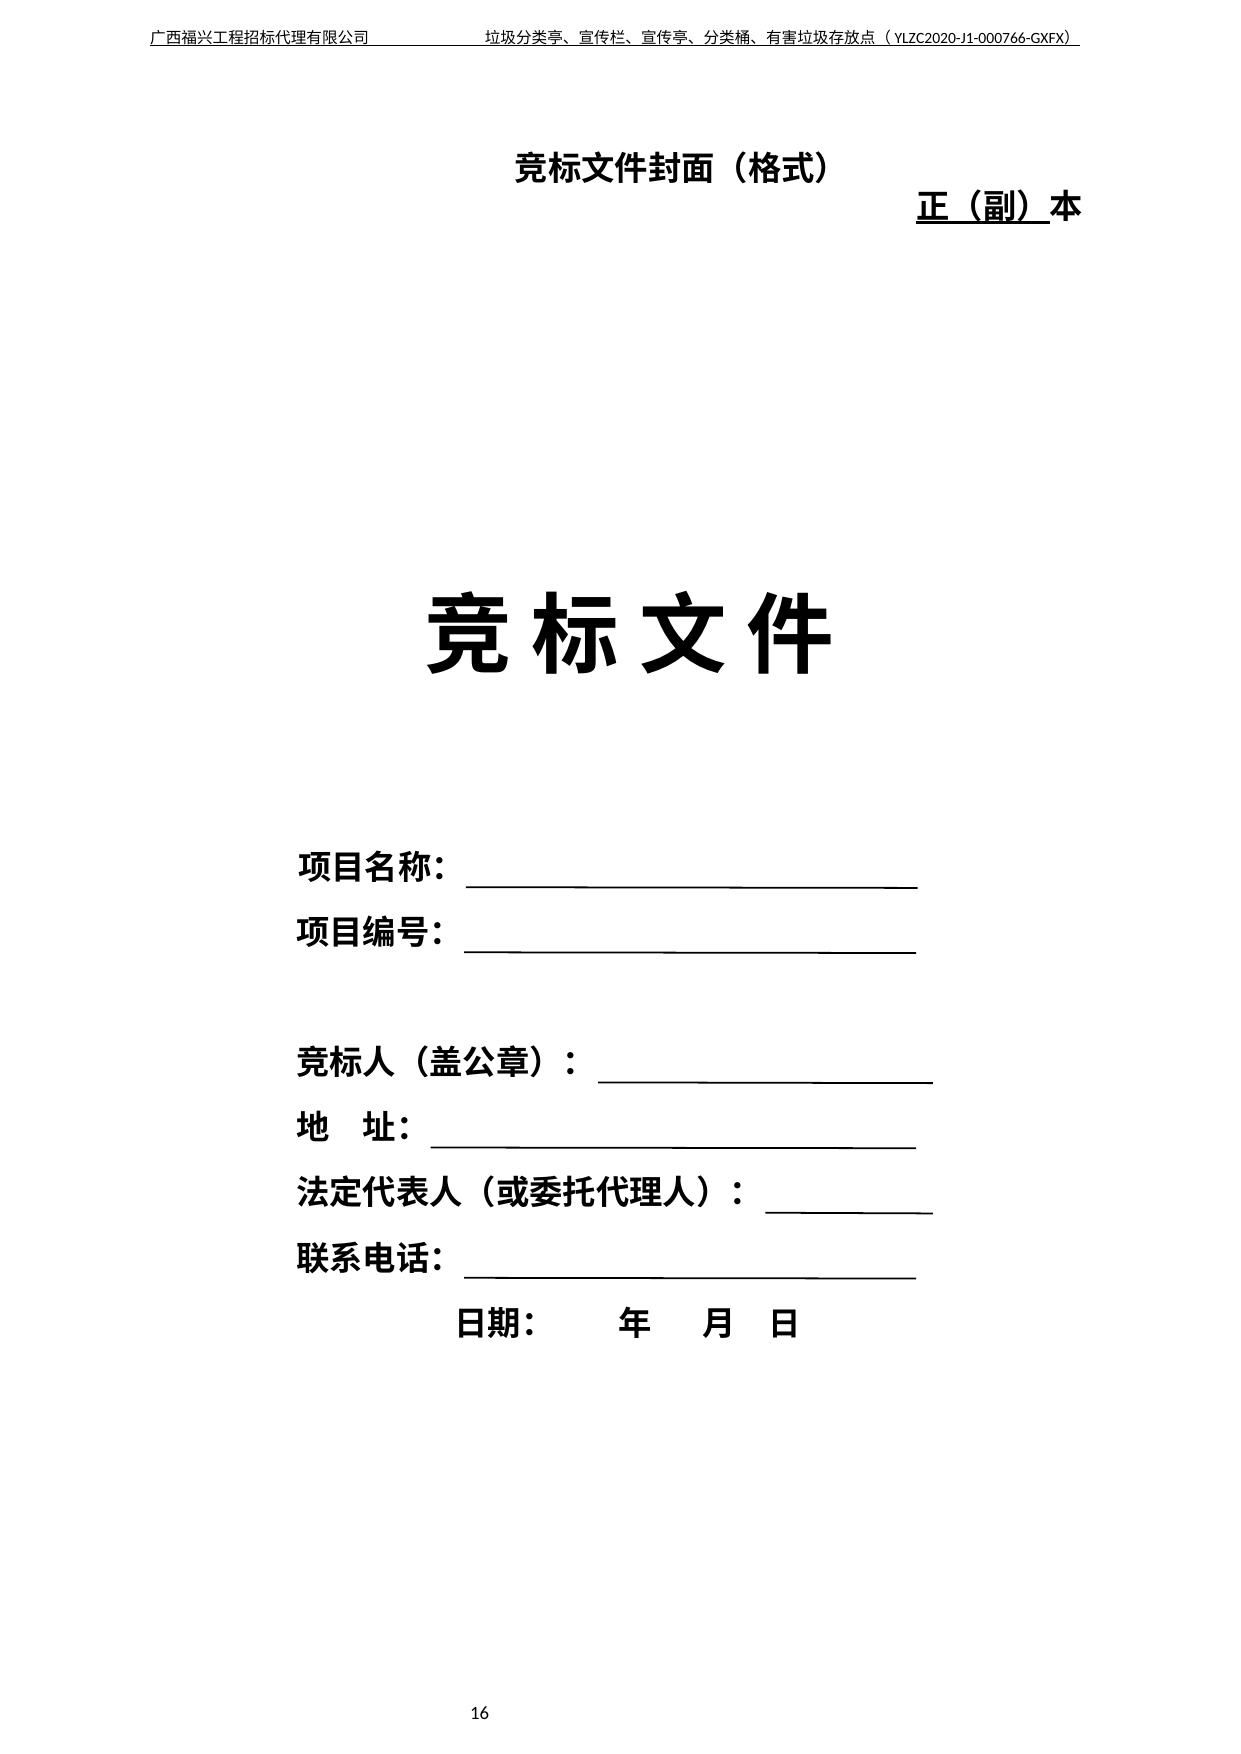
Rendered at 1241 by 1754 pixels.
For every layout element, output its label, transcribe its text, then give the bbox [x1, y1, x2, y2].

text 日期： 年 月 日 [454, 1304, 1090, 1343]
text 竞标文件封面（格式） [514, 150, 1090, 188]
text 联系电话： [296, 1239, 1090, 1278]
text 竞标人（盖公章）： [296, 1044, 1090, 1082]
text 正（副）本 [514, 188, 1090, 226]
text 竞 标 文 件 [150, 587, 1108, 687]
text 法定代表人（或委托代理人）： [296, 1174, 1090, 1212]
text 地 址： [296, 1109, 1090, 1147]
text 项目编号： [296, 914, 1090, 952]
text 项目名称： [298, 849, 1090, 887]
